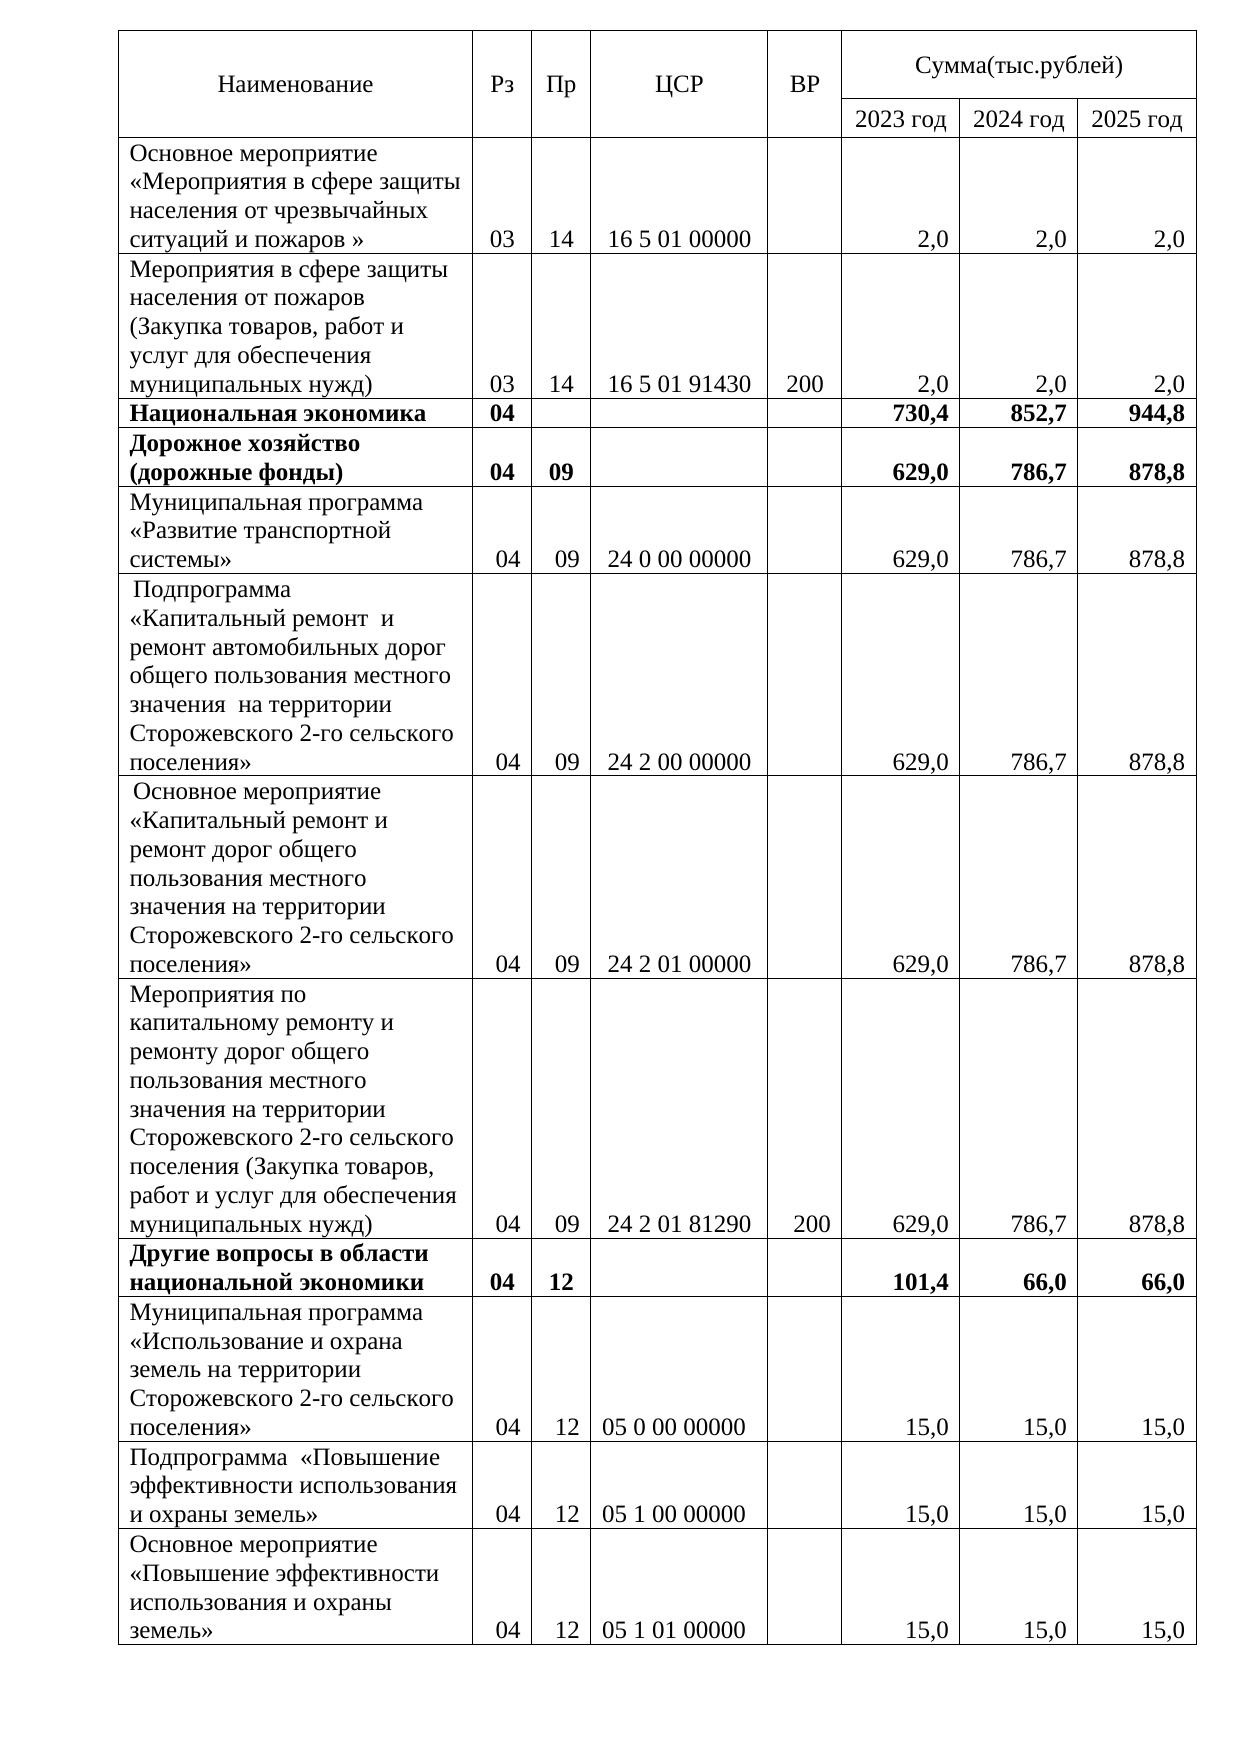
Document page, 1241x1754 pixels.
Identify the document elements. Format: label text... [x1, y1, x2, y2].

table_header ВР [768, 31, 841, 137]
table_cell 03 [473, 254, 531, 397]
table_cell [768, 487, 841, 573]
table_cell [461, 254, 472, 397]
table_header Рз [473, 31, 531, 137]
table_cell 04 [473, 776, 531, 978]
table_cell 15,0 [960, 1297, 1077, 1441]
table_cell [768, 1239, 841, 1296]
table_cell 66,0 [960, 1239, 1077, 1296]
table_cell 16 5 01 91430 [591, 254, 767, 397]
table_cell 878,8 [1078, 487, 1196, 573]
table_cell 12 [532, 1239, 590, 1296]
table_cell [768, 1442, 841, 1528]
table_cell 2023 год [842, 99, 959, 137]
table_cell 786,7 [960, 487, 1077, 573]
table_cell 2,0 [1078, 138, 1196, 253]
table_cell 12 [532, 1529, 590, 1644]
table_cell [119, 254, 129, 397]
table_cell 878,8 [1078, 979, 1196, 1237]
table_cell [768, 399, 779, 427]
table_cell 66,0 [1078, 1239, 1196, 1296]
table_cell 101,4 [842, 1239, 959, 1296]
table_cell 03 [473, 138, 531, 253]
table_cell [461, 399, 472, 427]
table_cell 629,0 [842, 979, 959, 1237]
table_cell 629,0 [842, 428, 959, 486]
table_cell 200 [768, 979, 841, 1237]
table_cell [591, 399, 602, 427]
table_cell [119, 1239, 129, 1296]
table_cell [579, 399, 590, 427]
table_header ЦСР [591, 31, 767, 137]
table_cell Муниципальная программа «Развитие транспортной системы» [119, 487, 472, 573]
table_cell 09 [532, 776, 590, 978]
table_cell 24 0 00 00000 [591, 487, 767, 573]
table_cell 200 [768, 254, 841, 397]
table_cell 629,0 [842, 574, 959, 775]
table_cell [532, 399, 543, 427]
table_cell 2,0 [842, 254, 959, 397]
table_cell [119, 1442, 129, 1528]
table_cell 15,0 [1078, 1529, 1196, 1644]
table_cell 12 [532, 1297, 590, 1441]
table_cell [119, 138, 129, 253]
table_cell 15,0 [1078, 1297, 1196, 1441]
table_cell 2,0 [960, 254, 1077, 397]
table_cell 14 [532, 138, 590, 253]
table_cell 04 [473, 487, 531, 573]
table_cell 786,7 [960, 776, 1077, 978]
table_cell 15,0 [842, 1442, 959, 1528]
table_cell 12 [532, 1442, 590, 1528]
table_cell Основное мероприятие «Капитальный ремонт и ремонт дорог общего пользования местного значения на территории Сторожевского 2-го сельского поселения» [119, 776, 472, 978]
table_cell 05 1 00 00000 [591, 1442, 767, 1528]
table_cell 04 [473, 428, 531, 486]
table_cell [591, 428, 767, 486]
table_cell 04 [473, 1239, 531, 1296]
table_cell 09 [532, 487, 590, 573]
table_cell [830, 399, 841, 427]
table_cell 09 [532, 979, 590, 1237]
table_cell Подпрограмма «Капитальный ремонт и ремонт автомобильных дорог общего пользования местного значения на территории Сторожевского 2-го сельского поселения» [119, 574, 472, 775]
table_cell 24 2 00 00000 [591, 574, 767, 775]
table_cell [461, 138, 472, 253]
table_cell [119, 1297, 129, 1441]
table_cell 09 [532, 574, 590, 775]
table_cell 14 [532, 254, 590, 397]
table_cell 05 1 01 00000 [591, 1529, 767, 1644]
table_header Сумма(тыс.рублей) [842, 31, 1196, 98]
table_cell 04 [473, 1297, 531, 1441]
table_cell 2025 год [1078, 99, 1196, 137]
table_cell 2,0 [842, 138, 959, 253]
table_cell 15,0 [842, 1297, 959, 1441]
table_cell [768, 574, 841, 775]
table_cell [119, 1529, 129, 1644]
table_cell 2,0 [1078, 254, 1196, 397]
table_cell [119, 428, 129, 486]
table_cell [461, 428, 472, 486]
table_cell [768, 1297, 841, 1441]
table_cell 878,8 [1078, 574, 1196, 775]
table_cell [768, 138, 841, 253]
table_cell 24 2 01 00000 [591, 776, 767, 978]
table_cell 04 [473, 574, 531, 775]
table_header Наименование [119, 31, 472, 137]
table_cell 24 2 01 81290 [591, 979, 767, 1237]
table_cell 15,0 [960, 1442, 1077, 1528]
table_cell [768, 1529, 841, 1644]
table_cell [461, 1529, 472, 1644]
table_cell 16 5 01 00000 [591, 138, 767, 253]
table_cell 2,0 [960, 138, 1077, 253]
table_cell [768, 776, 841, 978]
table_cell 04 [473, 979, 531, 1237]
table_cell 15,0 [960, 1529, 1077, 1644]
table_cell [757, 399, 767, 427]
table_cell 04 [473, 1442, 531, 1528]
table_cell 878,8 [1078, 776, 1196, 978]
table_cell Мероприятия по капитальному ремонту и ремонту дорог общего пользования местного значения на территории Сторожевского 2-го сельского поселения (Закупка товаров, работ и услуг для обеспечения муниципальных нужд) [119, 979, 472, 1237]
table_cell 04 [473, 1529, 531, 1644]
table_cell 786,7 [960, 979, 1077, 1237]
table_cell 629,0 [842, 487, 959, 573]
table_cell 2024 год [960, 99, 1077, 137]
table_header Пр [532, 31, 590, 137]
table_cell 786,7 [960, 574, 1077, 775]
table_cell [591, 1239, 767, 1296]
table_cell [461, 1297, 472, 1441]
table_cell 15,0 [1078, 1442, 1196, 1528]
table_cell 15,0 [842, 1529, 959, 1644]
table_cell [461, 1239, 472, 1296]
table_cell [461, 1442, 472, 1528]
table_cell 629,0 [842, 776, 959, 978]
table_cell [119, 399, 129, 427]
table_cell [768, 428, 841, 486]
table_cell 878,8 [1078, 428, 1196, 486]
table_cell 09 [532, 428, 590, 486]
table_cell 05 0 00 00000 [591, 1297, 767, 1441]
table_cell 786,7 [960, 428, 1077, 486]
